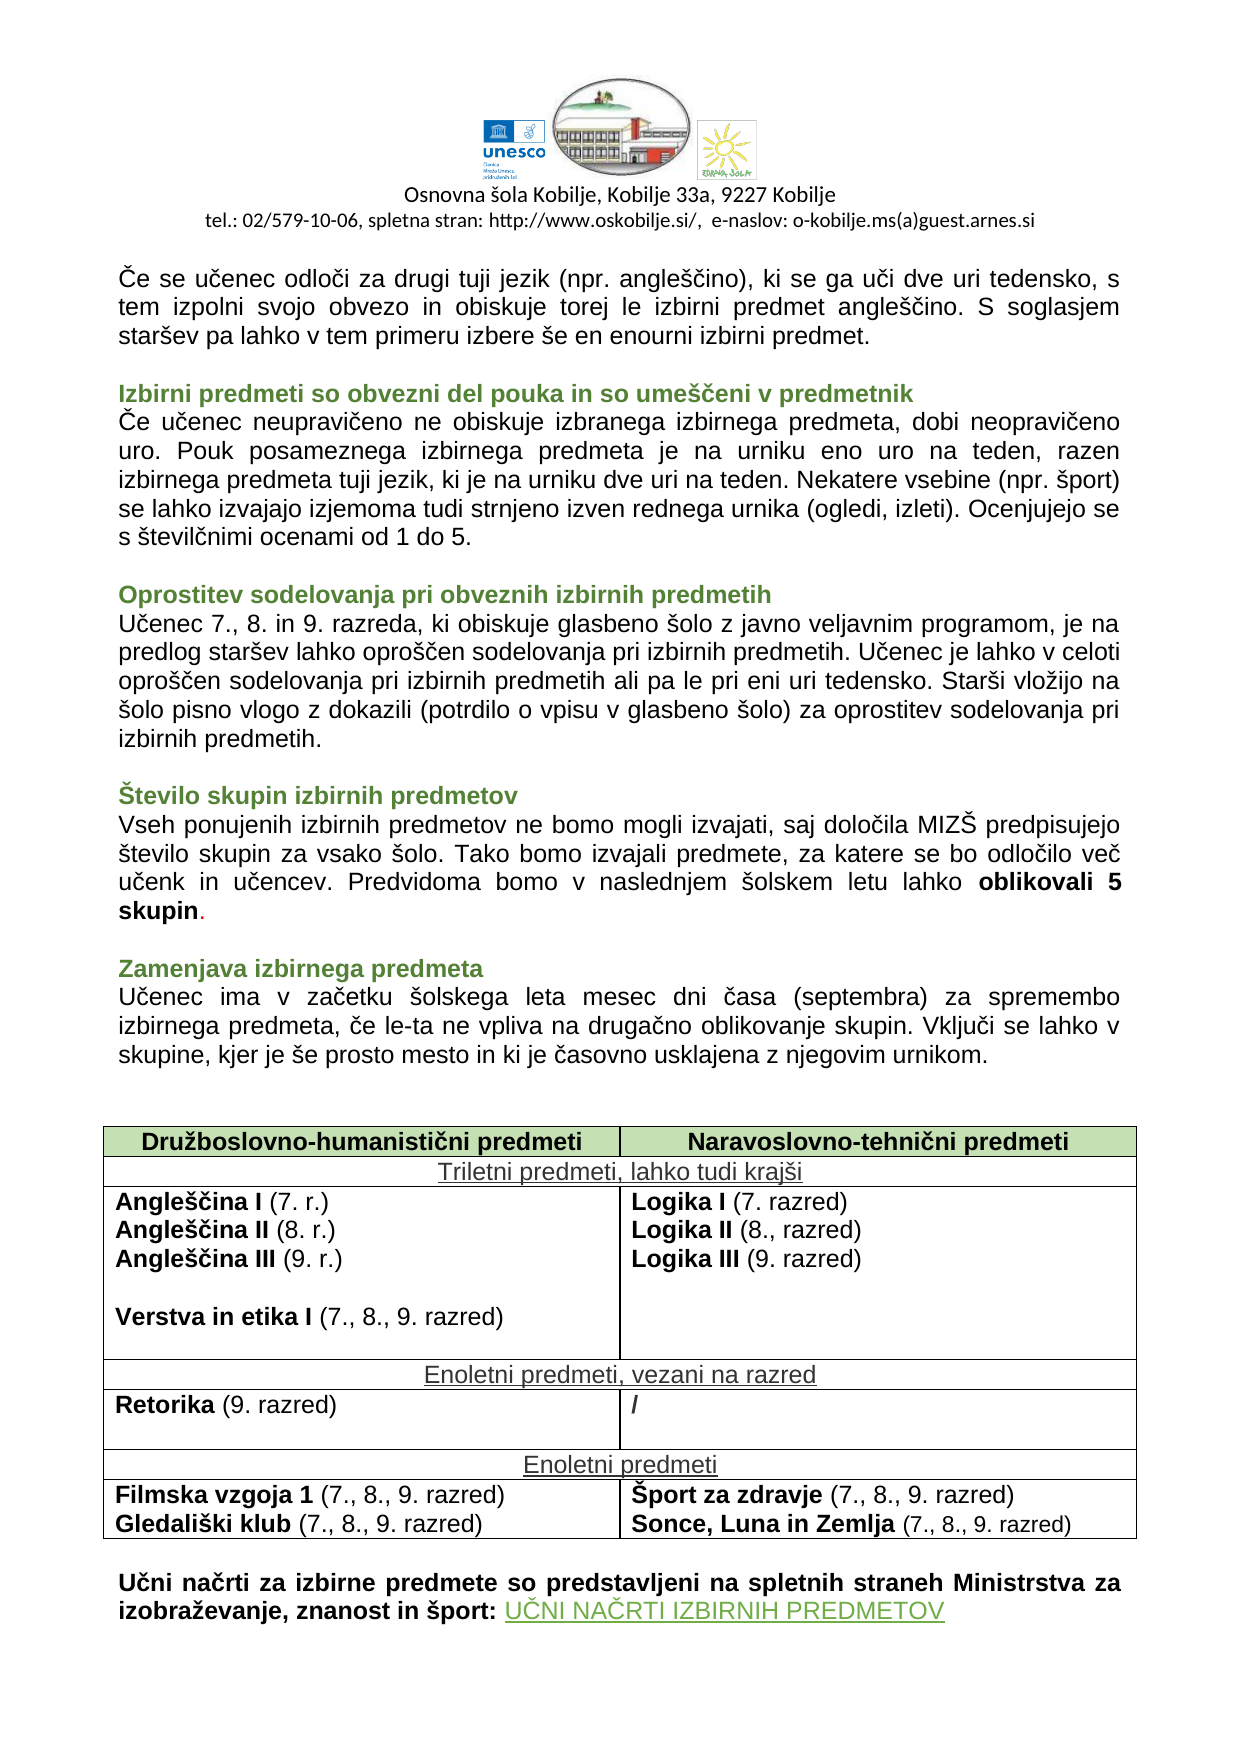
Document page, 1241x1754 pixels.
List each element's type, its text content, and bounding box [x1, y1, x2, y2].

text Če učenec neupravičeno ne obiskuje izbranega izbirnega predmeta, dobi neopravičeno uro. Pouk posameznega izbirnega predmeta je na urniku eno uro na teden, razen izbirnega predmeta tuji jezik, ki je na urniku dve uri na teden. Nekatere vsebine (npr. šport) se lahko izvajajo izjemoma tudi strnjeno izven rednega urnika (ogledi, izleti). Ocenjujejo se s številčnimi ocenami od 1 do 5. [118, 407, 1122, 551]
table_cell Filmska vzgoja 1 (7., 8., 9. razred) Gledališki klub (7., 8., 9. razred) [104, 1480, 619, 1538]
table_cell Enoletni predmeti, vezani na razred [104, 1360, 1136, 1389]
table_cell Retorika (9. razred) [104, 1390, 619, 1449]
picture [483, 75, 757, 180]
table_cell Angleščina I (7. r.) Angleščina II (8. r.) Angleščina III (9. r.) Verstva in etika I (7., 8., 9. razred) [104, 1187, 619, 1359]
table_header Družboslovno-humanistični predmeti [104, 1127, 619, 1156]
text Izbirni predmeti so obvezni del pouka in so umeščeni v predmetnik [118, 379, 1122, 407]
text Oprostitev sodelovanja pri obveznih izbirnih predmetih [118, 580, 1122, 609]
text Učenec ima v začetku šolskega leta mesec dni časa (septembra) za spremembo izbirnega predmeta, če le-ta ne vpliva na drugačno oblikovanje skupin. Vključi se lahko v skupine, kjer je še prosto mesto in ki je časovno usklajena z njegovim urnikom. [118, 982, 1122, 1069]
text Zamenjava izbirnega predmeta [118, 954, 1122, 982]
table_cell / [621, 1390, 1136, 1449]
text Učni načrti za izbirne predmete so predstavljeni na spletnih straneh Ministrstva za izobraževanje, znanost in šport: UČNI NAČRTI IZBIRNIH PREDMETOV [118, 1567, 1122, 1625]
table_cell Logika I (7. razred) Logika II (8., razred) Logika III (9. razred) [621, 1187, 1136, 1359]
table_cell Triletni predmeti, lahko tudi krajši [104, 1157, 1136, 1186]
text Vseh ponujenih izbirnih predmetov ne bomo mogli izvajati, saj določila MIZŠ predpisujejo število skupin za vsako šolo. Tako bomo izvajali predmete, za katere se bo odločilo več učenk in učencev. Predvidoma bomo v naslednjem šolskem letu lahko oblikovali 5 skupin. [118, 810, 1122, 925]
text Učenec 7., 8. in 9. razreda, ki obiskuje glasbeno šolo z javno veljavnim programom, je na predlog staršev lahko oproščen sodelovanja pri izbirnih predmetih. Učenec je lahko v celoti oproščen sodelovanja pri izbirnih predmetih ali pa le pri eni uri tedensko. Starši vložijo na šolo pisno vlogo z dokazili (potrdilo o vpisu v glasbeno šolo) za oprostitev sodelovanja pri izbirnih predmetih. [118, 609, 1122, 752]
text Če se učenec odloči za drugi tuji jezik (npr. angleščino), ki se ga uči dve uri tedensko, s tem izpolni svojo obvezo in obiskuje torej le izbirni predmet angleščino. S soglasjem staršev pa lahko v tem primeru izbere še en enourni izbirni predmet. [118, 264, 1122, 350]
table_cell Enoletni predmeti [104, 1450, 1136, 1479]
table_header Naravoslovno-tehnični predmeti [621, 1127, 1136, 1156]
table_cell Šport za zdravje (7., 8., 9. razred) Sonce, Luna in Zemlja (7., 8., 9. razred) [621, 1480, 1136, 1538]
text Število skupin izbirnih predmetov [118, 781, 1122, 810]
